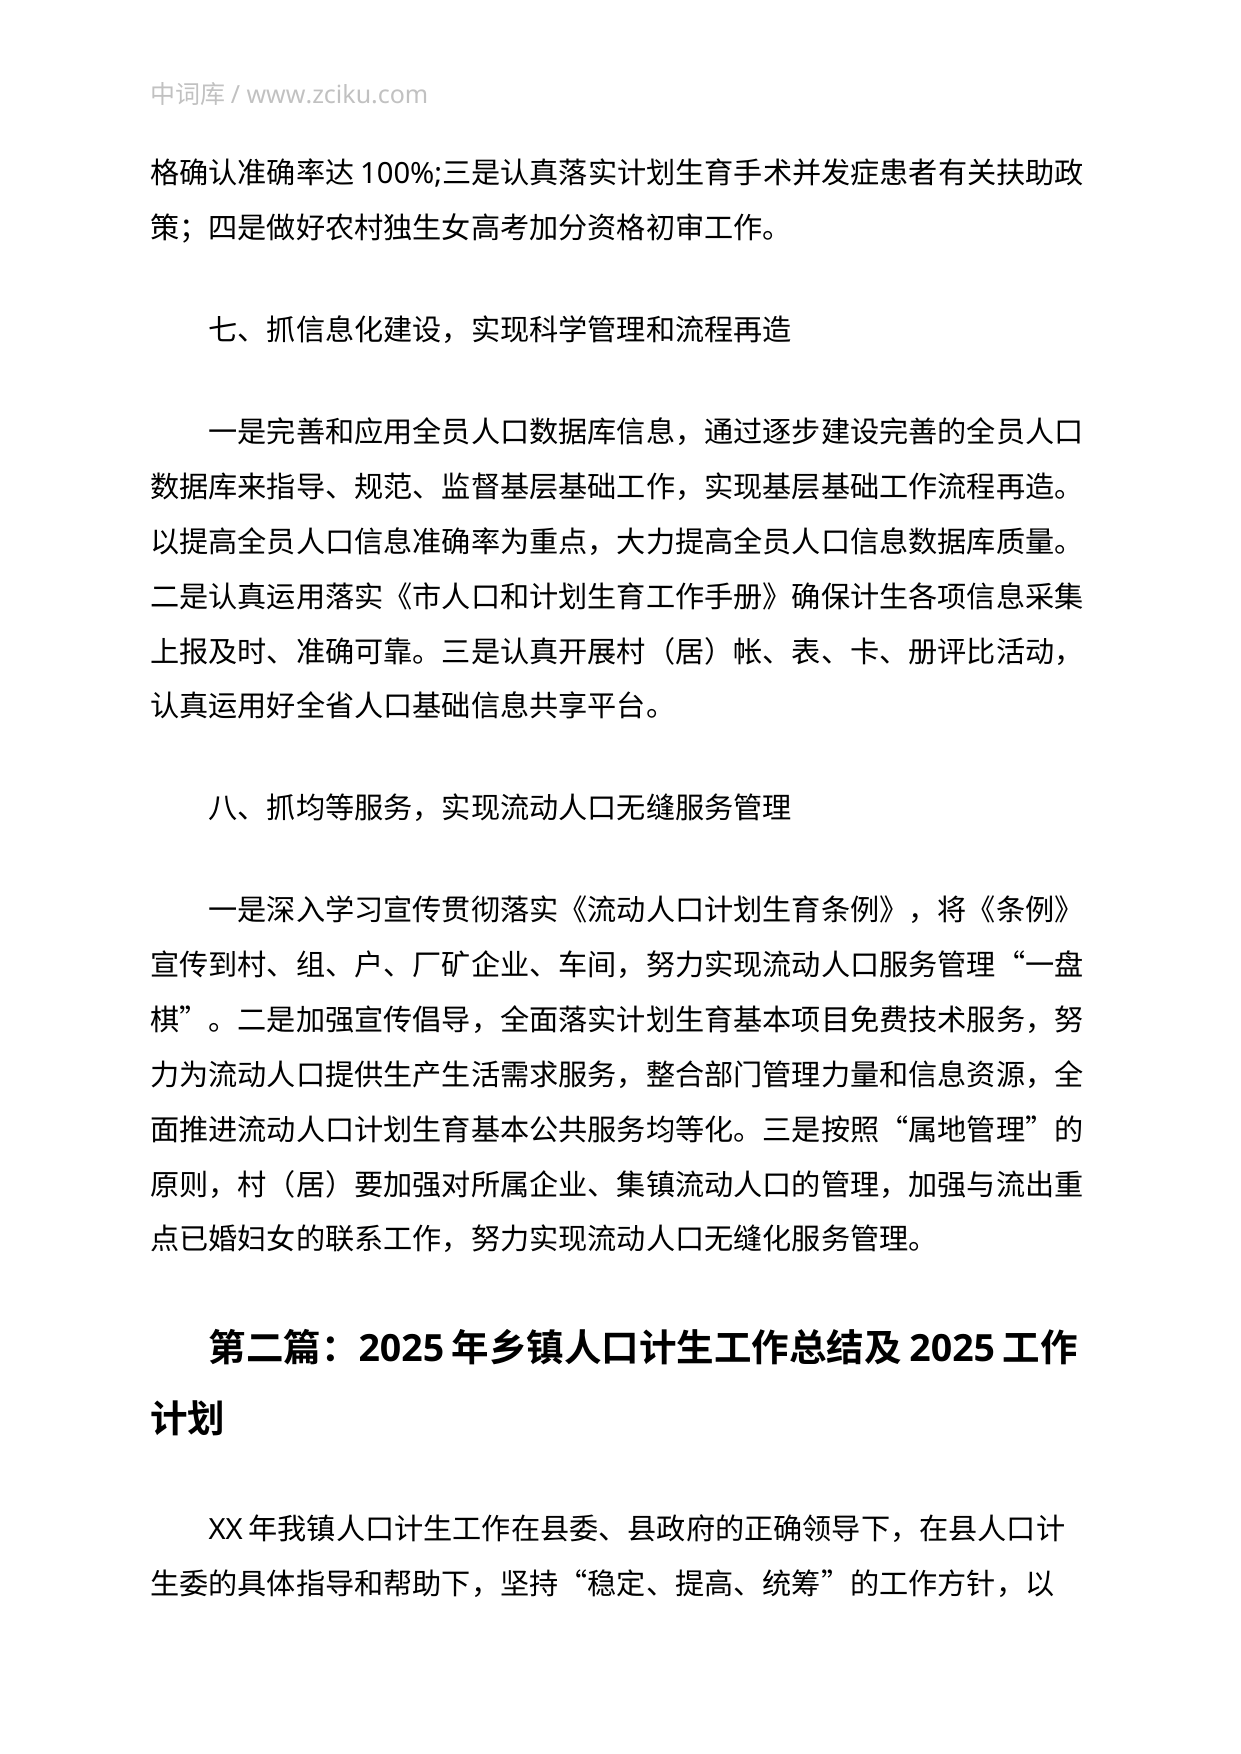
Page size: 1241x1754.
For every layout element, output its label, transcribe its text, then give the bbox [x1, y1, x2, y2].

text 第二篇：2025年乡镇人口计生工作总结及2025工作计划 [150, 1318, 1090, 1443]
text 八、抓均等服务，实现流动人口无缝服务管理 [150, 785, 1090, 827]
text 一是完善和应用全员人口数据库信息，通过逐步建设完善的全员人口数据库来指导、规范、监督基层基础工作，实现基层基础工作流程再造。以提高全员人口信息准确率为重点，大力提高全员人口信息数据库质量。二是认真运用落实《市人口和计划生育工作手册》确保计生各项信息采集上报及时、准确可靠。三是认真开展村（居）帐、表、卡、册评比活动，认真运用好全省人口基础信息共享平台。 [150, 408, 1090, 725]
text 一是深入学习宣传贯彻落实《流动人口计划生育条例》，将《条例》宣传到村、组、户、厂矿企业、车间，努力实现流动人口服务管理“一盘棋”。二是加强宣传倡导，全面落实计划生育基本项目免费技术服务，努力为流动人口提供生产生活需求服务，整合部门管理力量和信息资源，全面推进流动人口计划生育基本公共服务均等化。三是按照“属地管理”的原则，村（居）要加强对所属企业、集镇流动人口的管理，加强与流出重点已婚妇女的联系工作，努力实现流动人口无缝化服务管理。 [150, 887, 1090, 1258]
text 七、抓信息化建设，实现科学管理和流程再造 [150, 307, 1090, 349]
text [150, 1506, 1090, 1603]
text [150, 150, 1090, 247]
